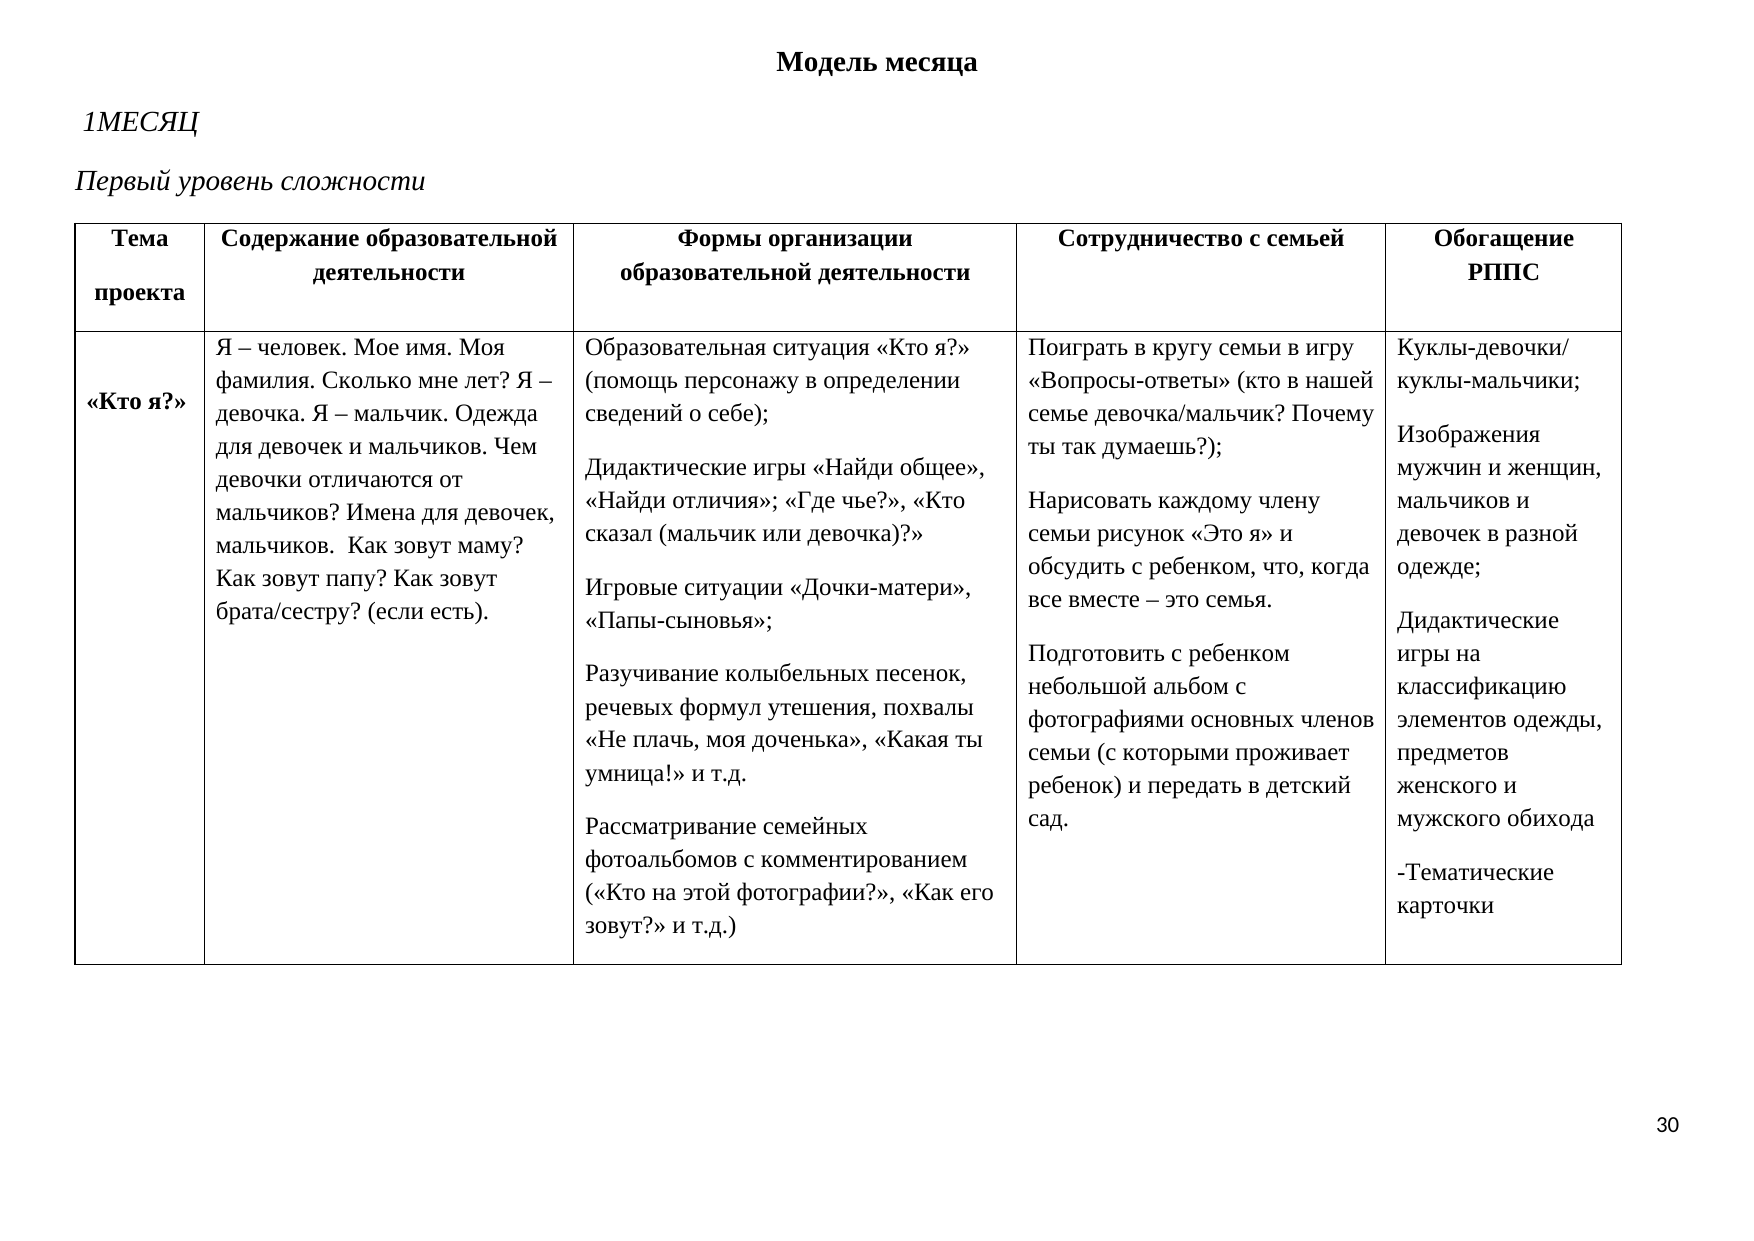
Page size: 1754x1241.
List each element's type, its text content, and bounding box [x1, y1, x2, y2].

table_header Тема проекта [76, 224, 204, 331]
table_cell Поиграть в кругу семьи в игру «Вопросы-ответы» (кто в нашей семье девочка/мальчик? Почему ты так думаешь?); Нарисовать каждому члену семьи рисунок «Это я» и обсудить с ребенком, что, когда все вместе – это семья. Подготовить с ребенком небольшой альбом с фотографиями основных членов семьи (с которыми проживает ребенок) и передать в детский сад. [1017, 332, 1385, 964]
table_header Обогащение РППС [1386, 224, 1621, 331]
table_header Формы организации образовательной деятельности [574, 224, 1016, 331]
table_header Сотрудничество с семьей [1017, 224, 1385, 331]
text 1МЕСЯЦ [75, 104, 1679, 137]
table_cell Я – человек. Мое имя. Моя фамилия. Сколько мне лет? Я – девочка. Я – мальчик. Одежда для девочек и мальчиков. Чем девочки отличаются от мальчиков? Имена для девочек, мальчиков. Как зовут маму? Как зовут папу? Как зовут брата/сестру? (если есть). [205, 332, 573, 964]
table_cell Образовательная ситуация «Кто я?» (помощь персонажу в определении сведений о себе); Дидактические игры «Найди общее», «Найди отличия»; «Где чье?», «Кто сказал (мальчик или девочка)?» Игровые ситуации «Дочки-матери», «Папы-сыновья»; Разучивание колыбельных песенок, речевых формул утешения, похвалы «Не плачь, моя доченька», «Какая ты умница!» и т.д. Рассматривание семейных фотоальбомов с комментированием («Кто на этой фотографии?», «Как его зовут?» и т.д.) [574, 332, 1016, 964]
table_cell Куклы-девочки/ куклы-мальчики; Изображения мужчин и женщин, мальчиков и девочек в разной одежде; Дидактические игры на классификацию элементов одежды, предметов женского и мужского обихода -Тематические карточки [1386, 332, 1621, 964]
table_header Содержание образовательной деятельности [205, 224, 573, 331]
text Первый уровень сложности [75, 163, 1679, 197]
table_cell «Кто я?» [76, 332, 204, 964]
text Модель месяца [75, 44, 1679, 78]
